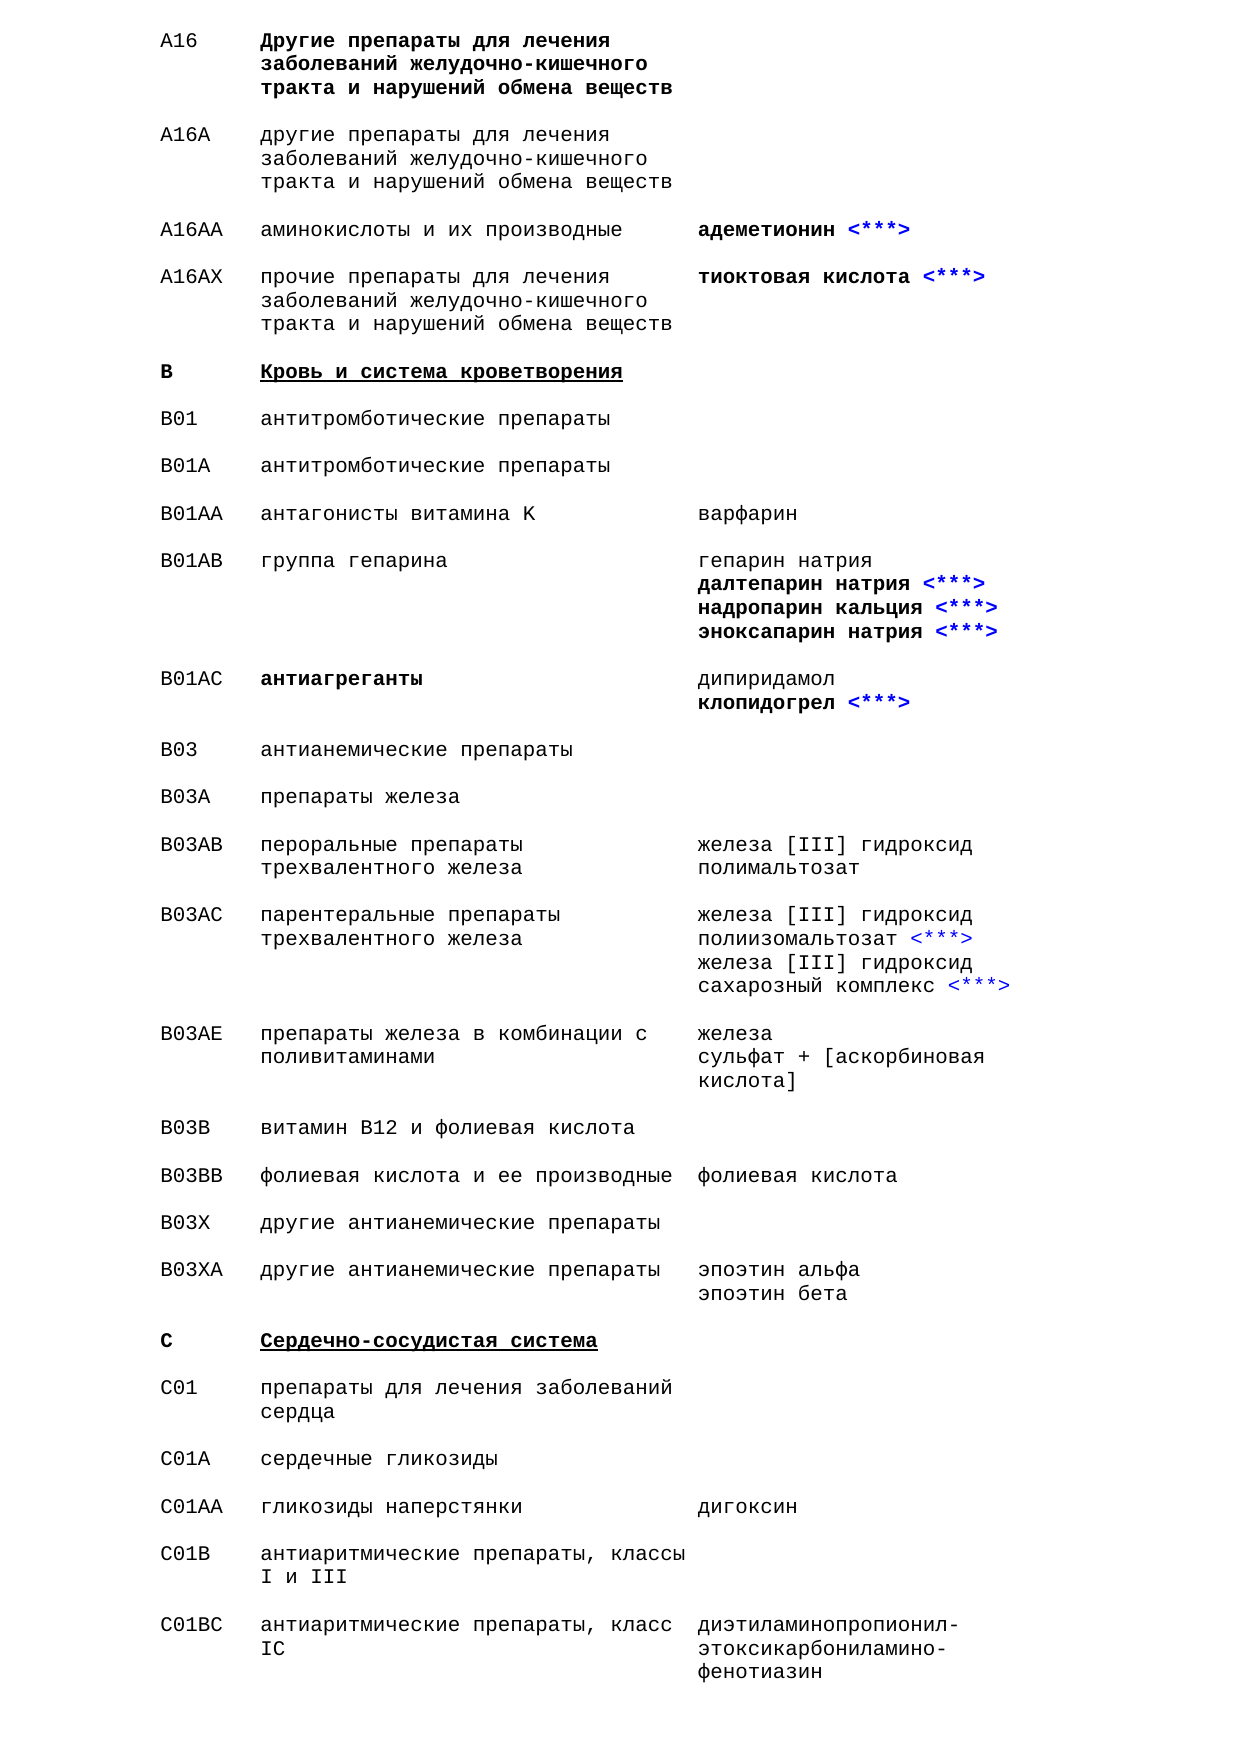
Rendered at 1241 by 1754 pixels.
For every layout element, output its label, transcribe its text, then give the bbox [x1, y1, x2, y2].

text заболеваний желудочно-кишечного [148, 290, 1181, 313]
text трехвалентного железа полиизомальтозат <***> [148, 928, 1181, 952]
text B01AA антагонисты витамина K варфарин [148, 502, 1181, 526]
text сахарозный комплекс <***> [148, 975, 1181, 999]
text B03AC парентеральные препараты железа [III] гидроксид [148, 904, 1181, 928]
text заболеваний желудочно-кишечного [148, 53, 1181, 77]
text B01A антитромботические препараты [148, 455, 1181, 479]
text сердца [148, 1401, 1181, 1425]
text B03X другие антианемические препараты [148, 1212, 1181, 1236]
text B01AC антиагреганты дипиридамол [148, 668, 1181, 692]
text I и III [148, 1567, 1181, 1590]
text IC этоксикарбониламино- [148, 1637, 1181, 1661]
text поливитаминами сульфат + [аскорбиновая [148, 1046, 1181, 1070]
text тракта и нарушений обмена веществ [148, 313, 1181, 337]
text B01 антитромботические препараты [148, 408, 1181, 432]
text A16 Другие препараты для лечения [148, 29, 1181, 53]
text C Сердечно-сосудистая система [148, 1330, 1181, 1354]
text C01BC антиаритмические препараты, класс диэтиламинопропионил- [148, 1614, 1181, 1637]
text B03 антианемические препараты [148, 739, 1181, 763]
text B03AB пероральные препараты железа [III] гидроксид [148, 833, 1181, 857]
text далтепарин натрия <***> [148, 573, 1181, 597]
text клопидогрел <***> [148, 692, 1181, 715]
text C01AA гликозиды наперстянки дигоксин [148, 1496, 1181, 1519]
text A16AX прочие препараты для лечения тиоктовая кислота <***> [148, 266, 1181, 290]
text B Кровь и система кроветворения [148, 361, 1181, 384]
text тракта и нарушений обмена веществ [148, 77, 1181, 101]
text железа [III] гидроксид [148, 952, 1181, 975]
text B03B витамин B12 и фолиевая кислота [148, 1117, 1181, 1141]
text B03A препараты железа [148, 786, 1181, 810]
text A16AA аминокислоты и их производные адеметионин <***> [148, 219, 1181, 242]
text B03BB фолиевая кислота и ее производные фолиевая кислота [148, 1164, 1181, 1188]
text кислота] [148, 1070, 1181, 1094]
text эноксапарин натрия <***> [148, 621, 1181, 644]
text B03XA другие антианемические препараты эпоэтин альфа [148, 1259, 1181, 1283]
text тракта и нарушений обмена веществ [148, 171, 1181, 195]
text эпоэтин бета [148, 1283, 1181, 1306]
text заболеваний желудочно-кишечного [148, 148, 1181, 171]
text B01AB группа гепарина гепарин натрия [148, 550, 1181, 573]
text C01A сердечные гликозиды [148, 1448, 1181, 1472]
text C01 препараты для лечения заболеваний [148, 1377, 1181, 1401]
text C01B антиаритмические препараты, классы [148, 1543, 1181, 1567]
text фенотиазин [148, 1661, 1181, 1685]
text трехвалентного железа полимальтозат [148, 857, 1181, 881]
text надропарин кальция <***> [148, 597, 1181, 621]
text A16A другие препараты для лечения [148, 124, 1181, 148]
text B03AE препараты железа в комбинации с железа [148, 1023, 1181, 1046]
